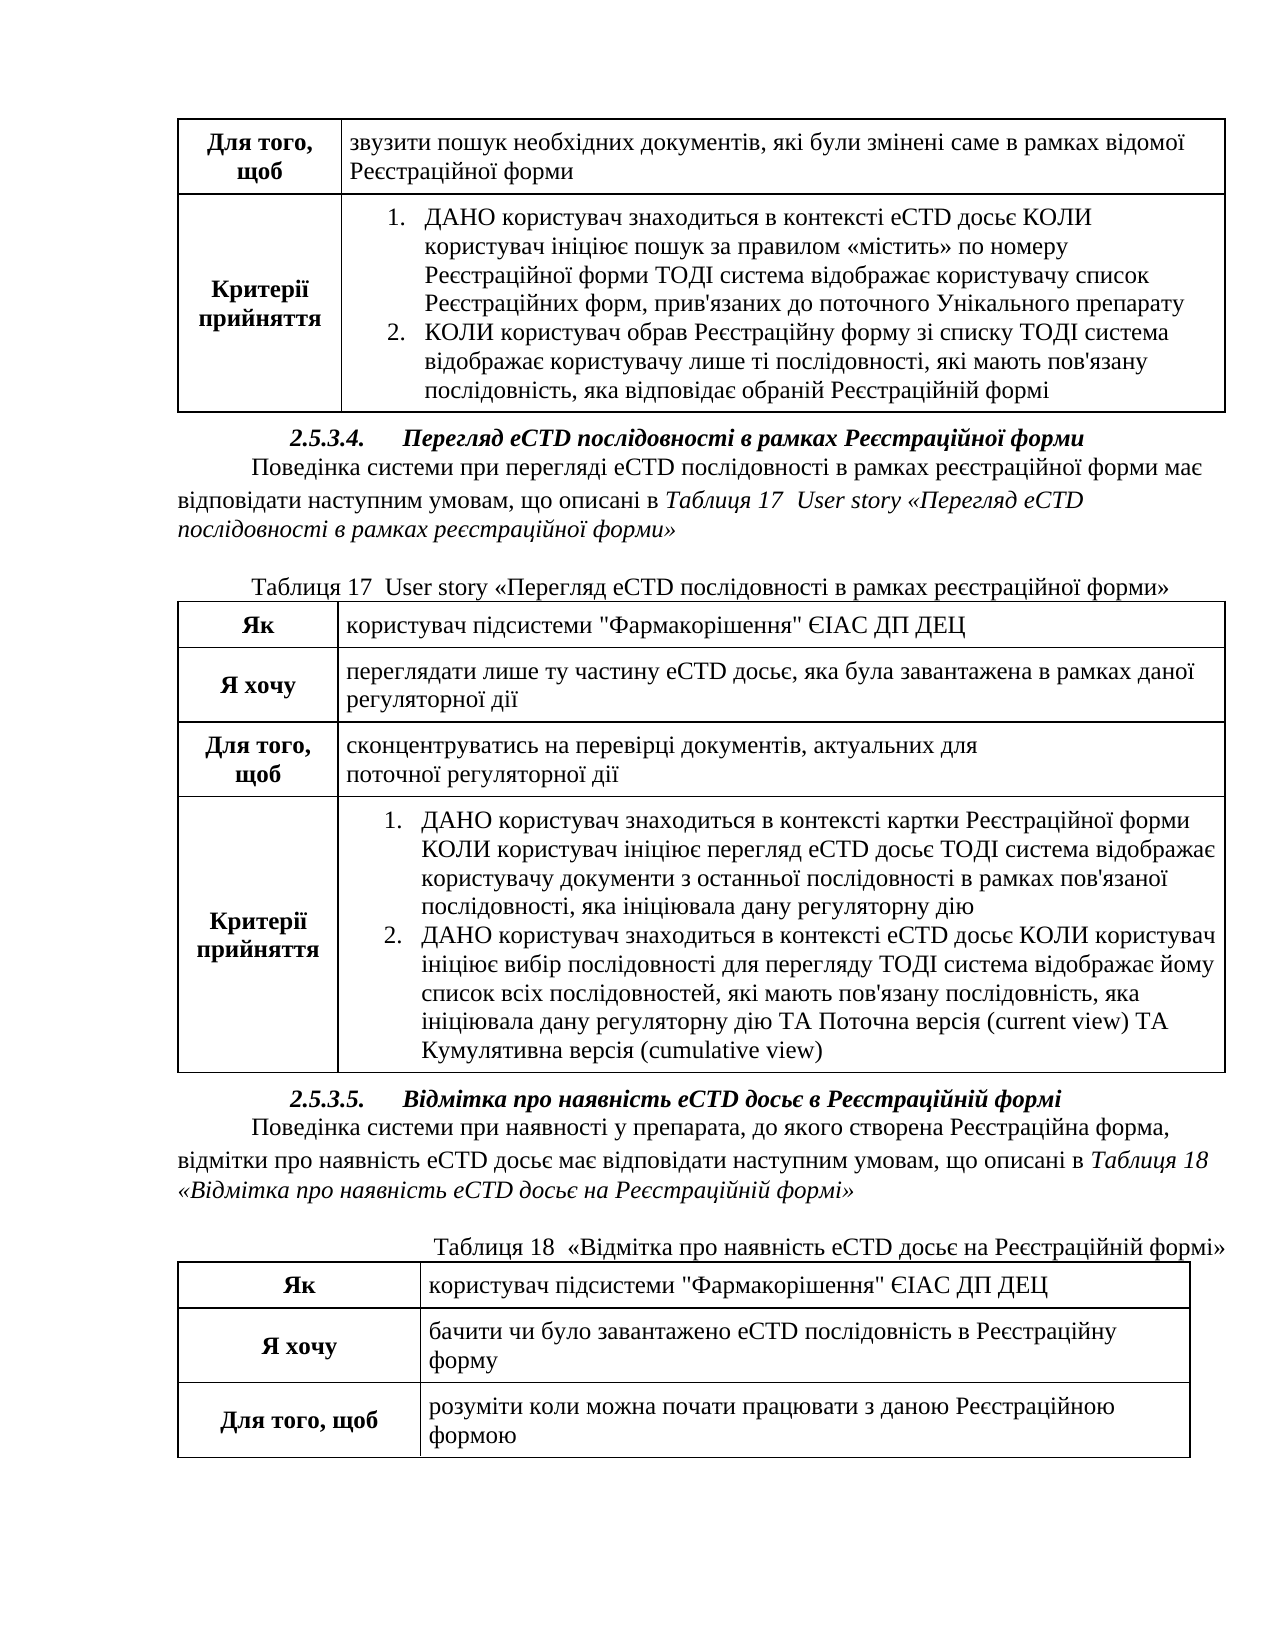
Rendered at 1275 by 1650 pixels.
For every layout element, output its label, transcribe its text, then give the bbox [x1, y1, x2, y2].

table_header Як [179, 602, 337, 646]
table_cell ДАНО користувач знаходиться в контексті картки Реєстраційної форми КОЛИ користувач ініціює перегляд eCTD досьє ТОДІ система відображає користувачу документи з останньої послідовності в рамках пов'язаної послідовності, яка ініціювала дану регуляторну дію ДАНО користувач знаходиться в контексті eCTD досьє КОЛИ користувач ініціює вибір послідовності для перегляду ТОДІ система відображає йому список всіх послідовностей, які мають пов'язану послідовність, яка ініціювала дану регуляторну дію ТА Поточна версія (current view) ТА Кумулятивна версія (cumulative view) [339, 797, 1224, 1072]
table_cell Критерії прийняття [179, 797, 337, 1072]
subtitle Відмітка про наявність eCTD досьє в Реєстраційній формі [290, 1084, 1226, 1112]
table_header користувач підсистеми "Фармакорішення" ЄІАС ДП ДЕЦ [421, 1263, 1189, 1307]
table_cell переглядати лише ту частину eCTD досьє, яка була завантажена в рамках даної регуляторної дії [339, 648, 1224, 721]
table_cell звузити пошук необхідних документів, які були змінені саме в рамках відомої Реєстраційної форми [342, 120, 1224, 193]
table_cell Для того, щоб [179, 120, 341, 193]
table_cell Для того, щоб [179, 1383, 420, 1456]
subtitle Перегляд eCTD послідовності в рамках Реєстраційної форми [290, 423, 1226, 452]
table_cell сконцентруватись на перевірці документів, актуальних для поточної регуляторної дії [339, 723, 1224, 796]
table_cell Для того, щоб [179, 723, 337, 796]
table_cell Я хочу [179, 1309, 420, 1382]
text Поведінка системи при наявності у препарата, до якого створена Реєстраційна форма, відмітки про наявність eCTD досьє має відповідати наступним умовам, що описані в Таблиця 18 «Відмітка про наявність eCTD досьє на Реєстраційній формі» [177, 1112, 1226, 1203]
text Поведінка системи при перегляді eCTD послідовності в рамках реєстраційної форми має відповідати наступним умовам, що описані в Таблиця 17 User story «Перегляд eCTD послідовності в рамках реєстраційної форми» [177, 452, 1226, 543]
table_header користувач підсистеми "Фармакорішення" ЄІАС ДП ДЕЦ [339, 602, 1224, 646]
table_cell ДАНО користувач знаходиться в контексті eCTD досьє КОЛИ користувач ініціює пошук за правилом «містить» по номеру Реєстраційної форми ТОДІ система відображає користувачу список Реєстраційних форм, прив'язаних до поточного Унікального препарату КОЛИ користувач обрав Реєстраційну форму зі списку ТОДІ система відображає користувачу лише ті послідовності, які мають пов'язану послідовність, яка відповідає обраній Реєстраційній формі [342, 195, 1224, 411]
table_cell бачити чи було завантажено eCTD послідовність в Реєстраційну форму [421, 1309, 1189, 1382]
table_cell розуміти коли можна почати працювати з даною Реєстраційною формою [421, 1383, 1189, 1456]
table_cell Критерії прийняття [179, 195, 341, 411]
text Таблиця 17 User story «Перегляд eCTD послідовності в рамках реєстраційної форми» [177, 572, 1226, 601]
table_header Як [179, 1263, 420, 1307]
text Таблиця 18 «Відмітка про наявність eCTD досьє на Реєстраційній формі» [177, 1232, 1226, 1261]
table_cell Я хочу [179, 648, 337, 721]
